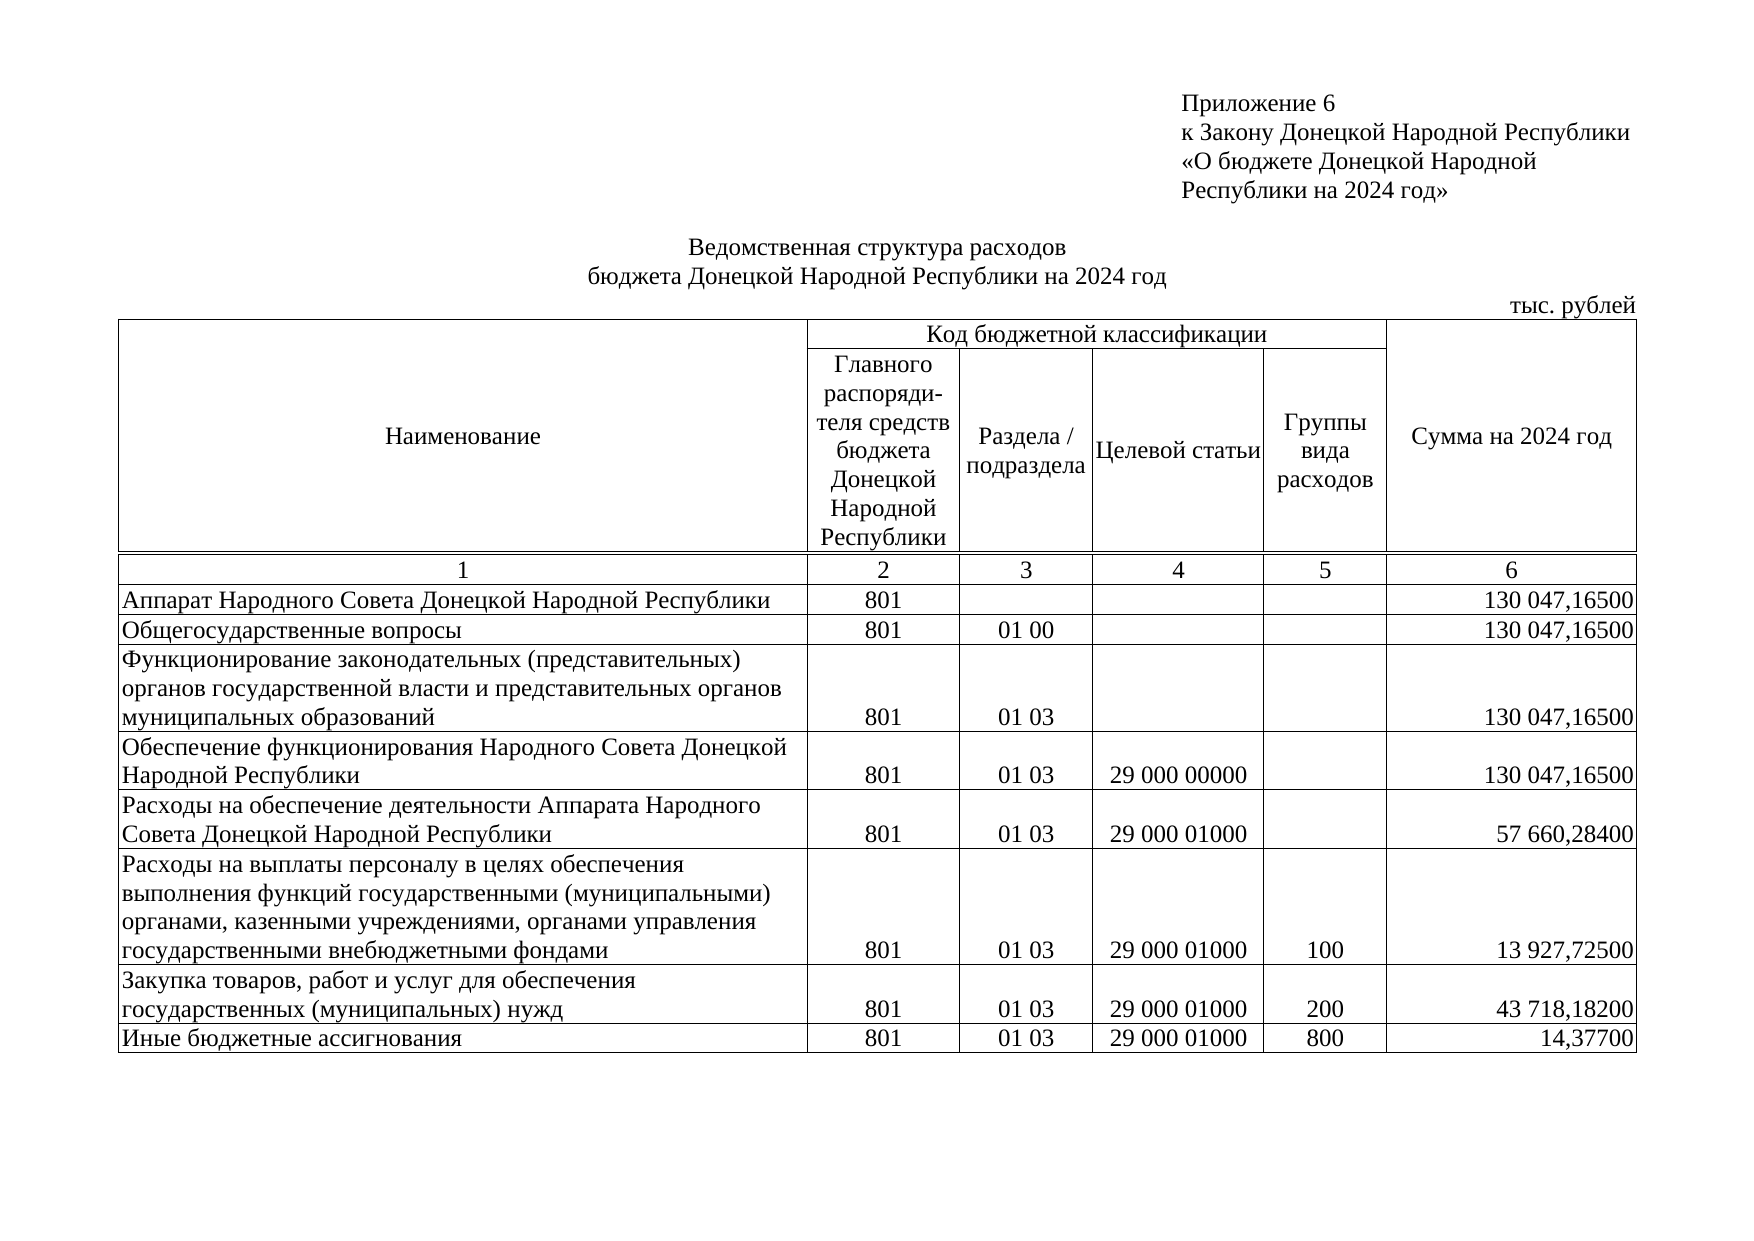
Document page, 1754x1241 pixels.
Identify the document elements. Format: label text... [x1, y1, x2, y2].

table_cell Главного распоряди-теля средств бюджета Донецкой Народной Республики [808, 349, 959, 551]
table_cell [1264, 645, 1386, 731]
table_cell 01 03 [960, 645, 1092, 731]
table_cell [1093, 645, 1263, 731]
table_cell [1264, 615, 1386, 643]
table_cell 801 [808, 645, 959, 731]
table_cell 801 [808, 1024, 959, 1052]
table_cell 01 03 [960, 790, 1092, 848]
table_cell 801 [808, 615, 959, 643]
table_cell Закупка товаров, работ и услуг для обеспечения государственных (муниципальных) нужд [119, 965, 807, 1022]
table_cell Раздела / подраздела [960, 349, 1092, 551]
table_header 3 [960, 555, 1092, 584]
table_cell 130 047,16500 [1387, 732, 1636, 789]
table_cell [1093, 615, 1263, 643]
table_header Наименование [119, 320, 807, 551]
table_cell 801 [808, 790, 959, 848]
table_cell 13 927,72500 [1387, 849, 1636, 964]
table_cell 01 03 [960, 1024, 1092, 1052]
table_cell 200 [1264, 965, 1386, 1022]
table_cell 801 [808, 732, 959, 789]
table_cell 29 000 01000 [1093, 1024, 1263, 1052]
table_cell Иные бюджетные ассигнования [119, 1024, 807, 1052]
text тыс. рублей [118, 290, 1636, 318]
table_header 4 [1093, 555, 1263, 584]
table_cell 130 047,16500 [1387, 585, 1636, 614]
table_cell [1264, 732, 1386, 789]
table_cell [960, 585, 1092, 614]
table_cell 29 000 00000 [1093, 732, 1263, 789]
table_header 1 [119, 555, 807, 584]
table_cell 14,37700 [1387, 1024, 1636, 1052]
table_cell Группы вида расходов [1264, 349, 1386, 551]
table_cell 29 000 01000 [1093, 965, 1263, 1022]
table_cell Обеспечение функционирования Народного Совета Донецкой Народной Республики [119, 732, 807, 789]
table_header 5 [1264, 555, 1386, 584]
table_cell 130 047,16500 [1387, 615, 1636, 643]
table_cell 801 [808, 585, 959, 614]
text Ведомственная структура расходов бюджета Донецкой Народной Республики на 2024 год [118, 232, 1636, 290]
table_cell 01 03 [960, 849, 1092, 964]
table_cell Аппарат Народного Совета Донецкой Народной Республики [119, 585, 807, 614]
table_header 6 [1387, 555, 1636, 584]
table_cell 130 047,16500 [1387, 645, 1636, 731]
table_cell 43 718,18200 [1387, 965, 1636, 1022]
table_header Сумма на 2024 год [1387, 320, 1636, 551]
table_cell 01 03 [960, 965, 1092, 1022]
table_cell 29 000 01000 [1093, 790, 1263, 848]
table_header Код бюджетной классификации [808, 320, 1386, 348]
table_cell Общегосударственные вопросы [119, 615, 807, 643]
table_cell 801 [808, 965, 959, 1022]
table_cell Расходы на обеспечение деятельности Аппарата Народного Совета Донецкой Народной Республики [119, 790, 807, 848]
table_cell [1093, 585, 1263, 614]
table_cell 29 000 01000 [1093, 849, 1263, 964]
table_cell 01 00 [960, 615, 1092, 643]
text Приложение 6 к Закону Донецкой Народной Республики «О бюджете Донецкой Народной Республики на 2024 год» [1181, 88, 1636, 203]
table_cell [1264, 585, 1386, 614]
table_cell Функционирование законодательных (представительных) органов государственной власти и представительных органов муниципальных образований [119, 645, 807, 731]
table_cell 800 [1264, 1024, 1386, 1052]
table_cell Целевой статьи [1093, 349, 1263, 551]
table_cell 01 03 [960, 732, 1092, 789]
table_cell 100 [1264, 849, 1386, 964]
table_cell [1264, 790, 1386, 848]
table_cell 57 660,28400 [1387, 790, 1636, 848]
table_cell 801 [808, 849, 959, 964]
table_header 2 [808, 555, 959, 584]
